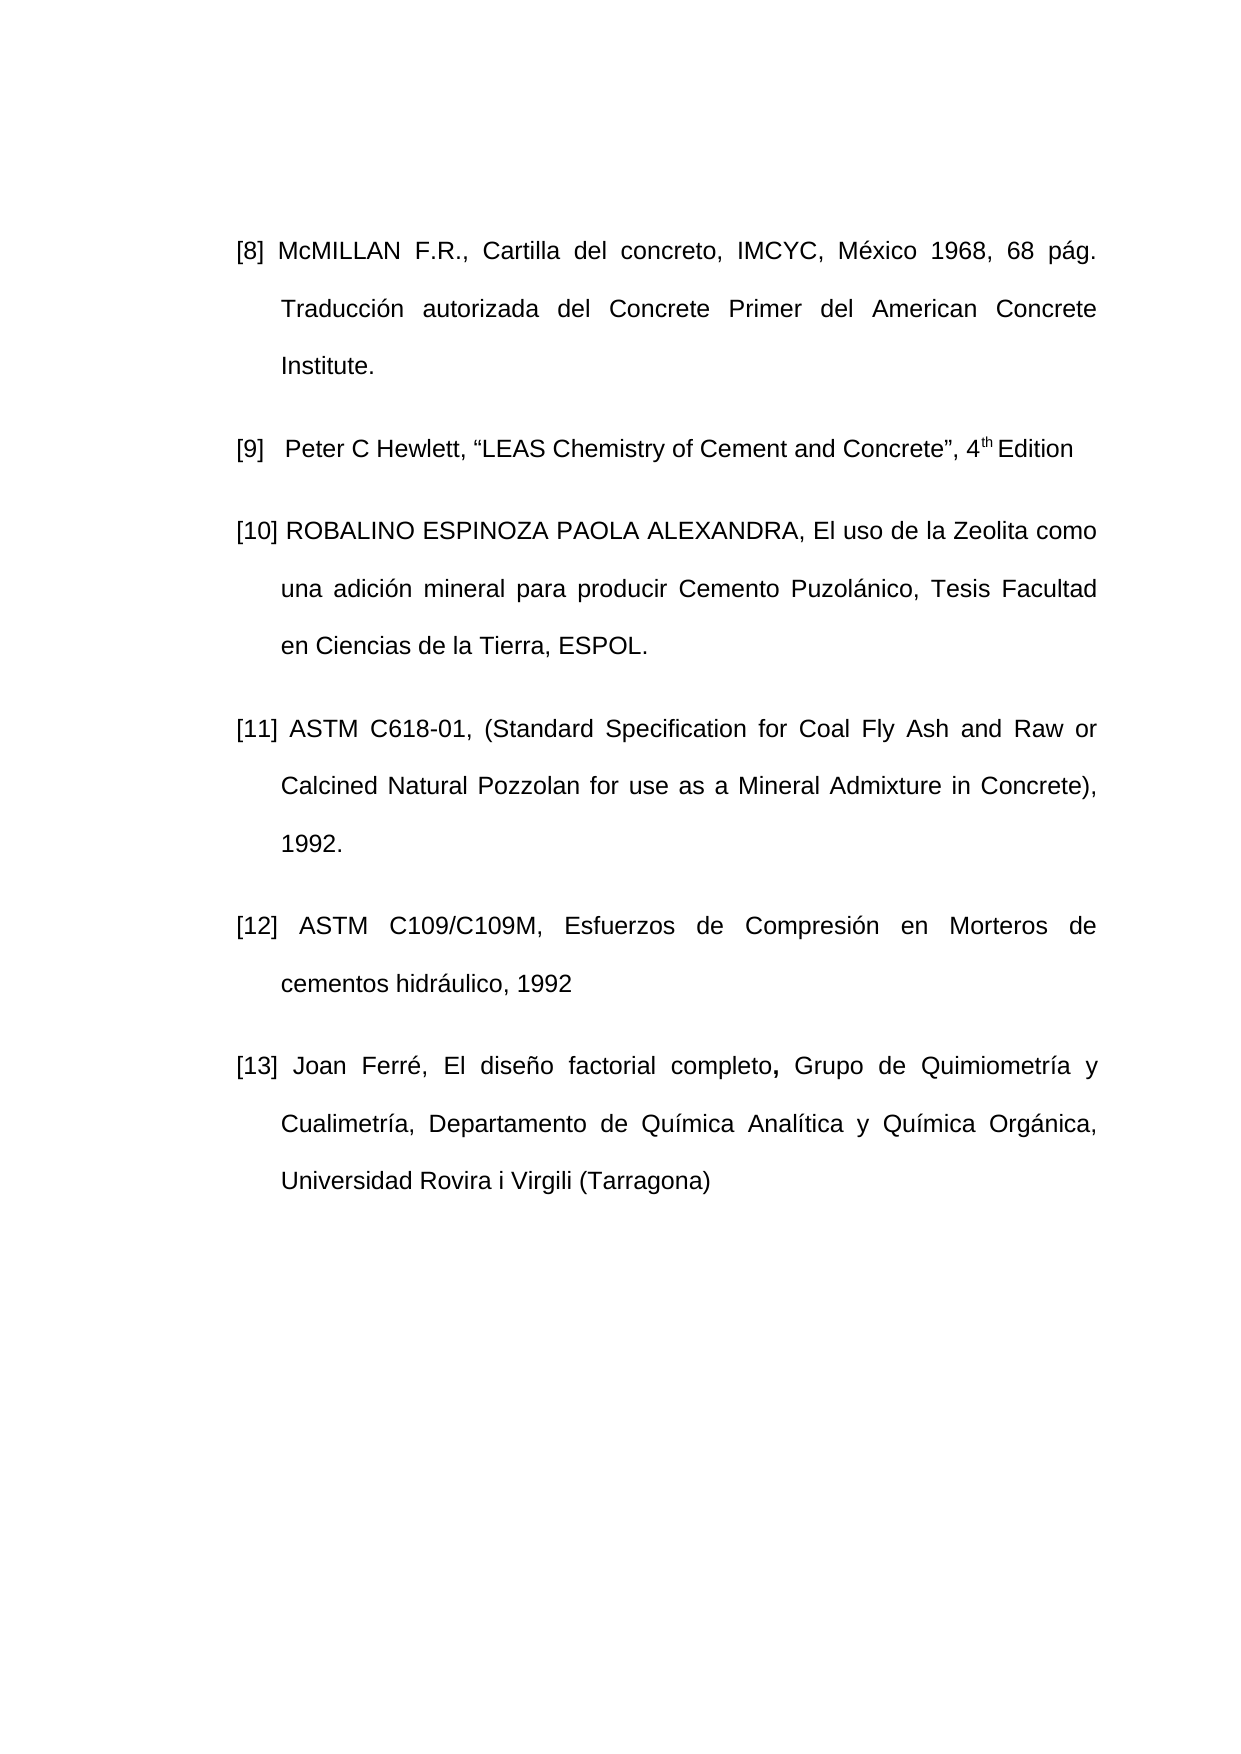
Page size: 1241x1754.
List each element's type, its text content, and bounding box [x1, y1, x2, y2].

text [10] ROBALINO ESPINOZA PAOLA ALEXANDRA, El uso de la Zeolita como una adición mineral para producir Cemento Puzolánico, Tesis Facultad en Ciencias de la Tierra, ESPOL. [236, 516, 1098, 660]
text [13] Joan Ferré, El diseño factorial completo, Grupo de Quimiometría y Cualimetría, Departamento de Química Analítica y Química Orgánica, Universidad Rovira i Virgili (Tarragona) [236, 1051, 1098, 1195]
text [9] Peter C Hewlett, “LEAS Chemistry of Cement and Concrete”, 4th Edition [236, 434, 1098, 462]
text [8] McMILLAN F.R., Cartilla del concreto, IMCYC, México 1968, 68 pág. Traducción autorizada del Concrete Primer del American Concrete Institute. [236, 236, 1098, 380]
text [12] ASTM C109/C109M, Esfuerzos de Compresión en Morteros de cementos hidráulico, 1992 [236, 911, 1098, 997]
text [11] ASTM C618-01, (Standard Specification for Coal Fly Ash and Raw or Calcined Natural Pozzolan for use as a Mineral Admixture in Concrete), 1992. [236, 714, 1098, 857]
